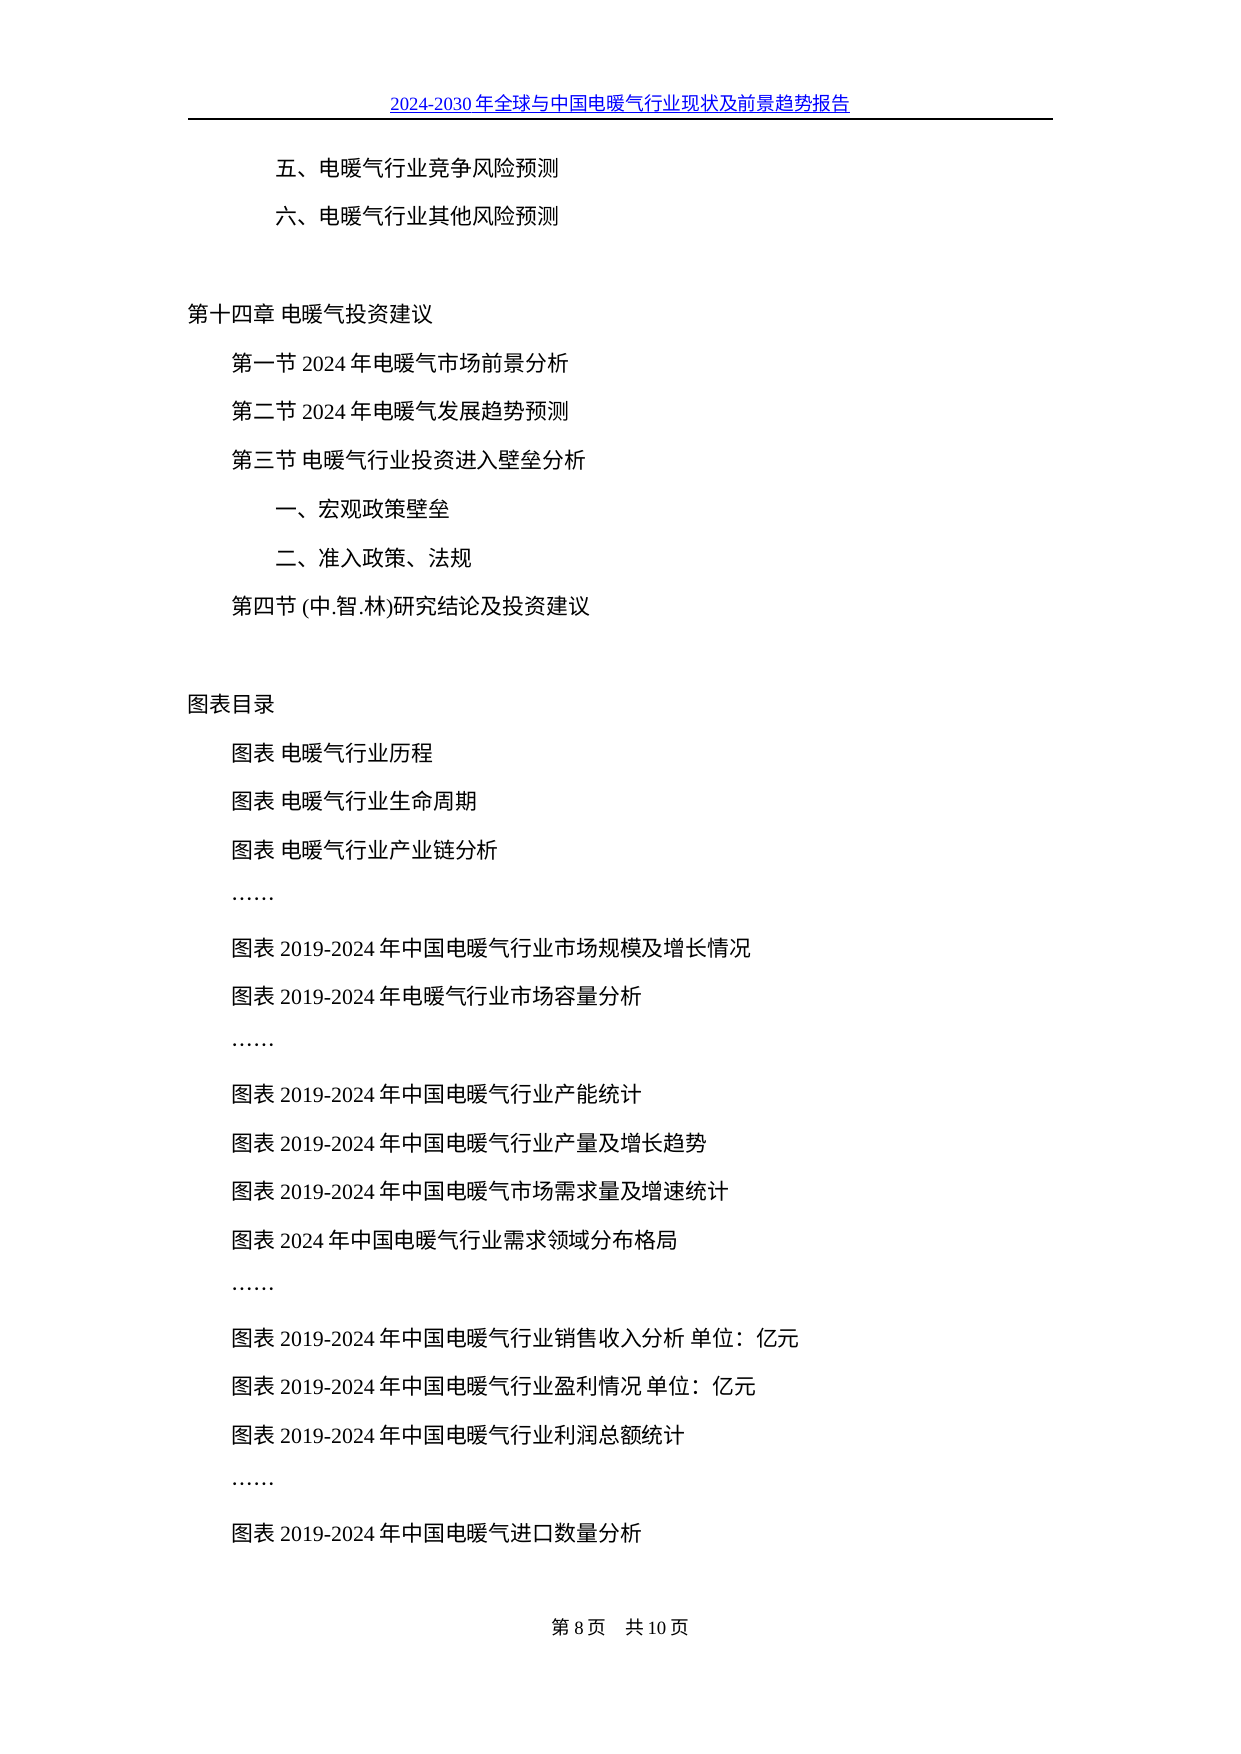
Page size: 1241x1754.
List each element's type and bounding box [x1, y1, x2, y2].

text [187, 150, 1053, 1548]
